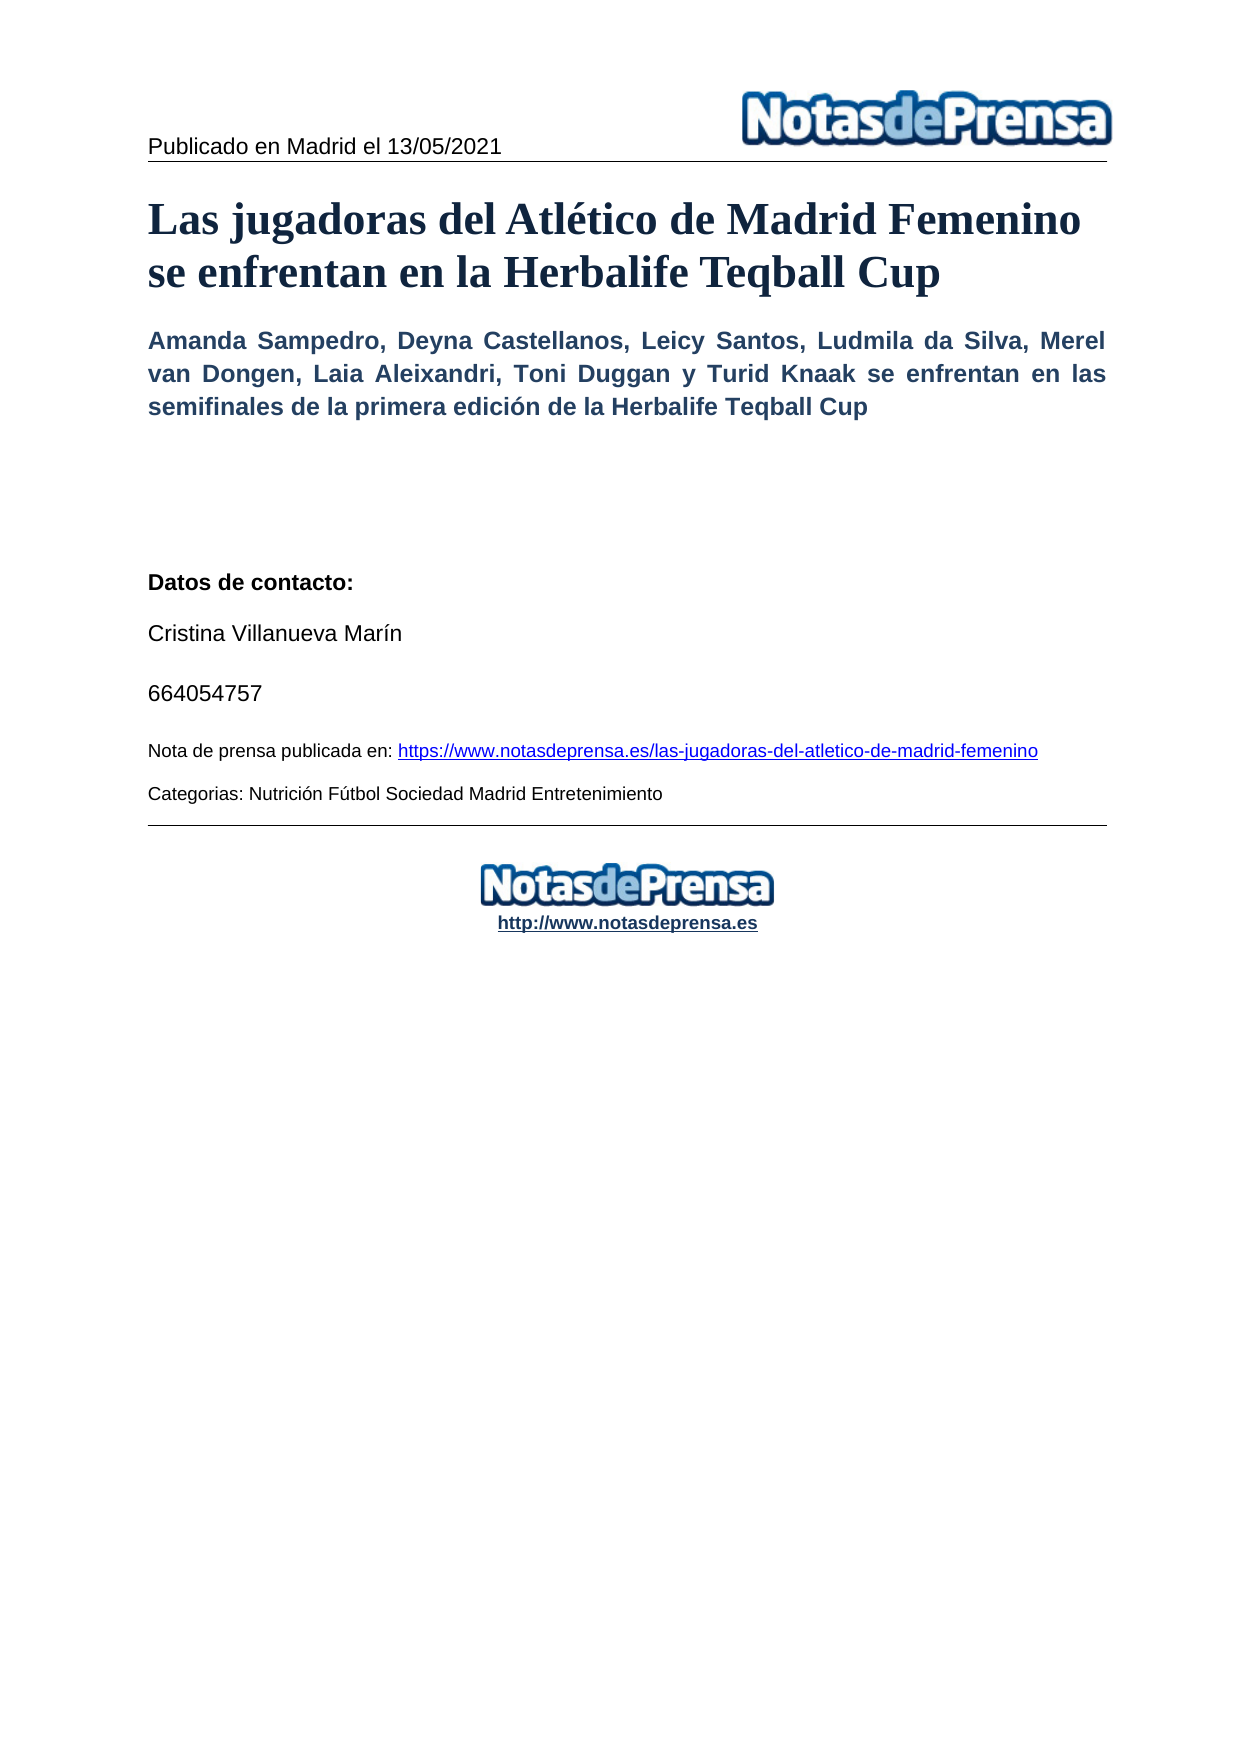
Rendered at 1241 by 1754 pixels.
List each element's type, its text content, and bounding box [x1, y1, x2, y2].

picture [480, 862, 775, 908]
subtitle Amanda Sampedro, Deyna Castellanos, Leicy Santos, Ludmila da Silva, Merel van Dongen, Laia Aleixandri, Toni Duggan y Turid Knaak se enfrentan en las semifinales de la primera edición de la Herbalife Teqball Cup [148, 326, 1107, 421]
text Nota de prensa publicada en: https://www.notasdeprensa.es/las-jugadoras-del-atletico-de-madrid-femenino [148, 740, 1107, 762]
text Publicado en Madrid el 13/05/2021 [148, 133, 1107, 161]
text Categorias: Nutrición Fútbol Sociedad Madrid Entretenimiento [148, 783, 1107, 804]
text Datos de contacto: [148, 568, 1107, 595]
subtitle Las jugadoras del Atlético de Madrid Femenino se enfrentan en la Herbalife Teqball Cup [148, 192, 1107, 297]
picture [742, 90, 1113, 148]
text 664054757 [148, 680, 1063, 706]
text Cristina Villanueva Marín [148, 619, 1063, 646]
text http://www.notasdeprensa.es [148, 912, 1107, 934]
